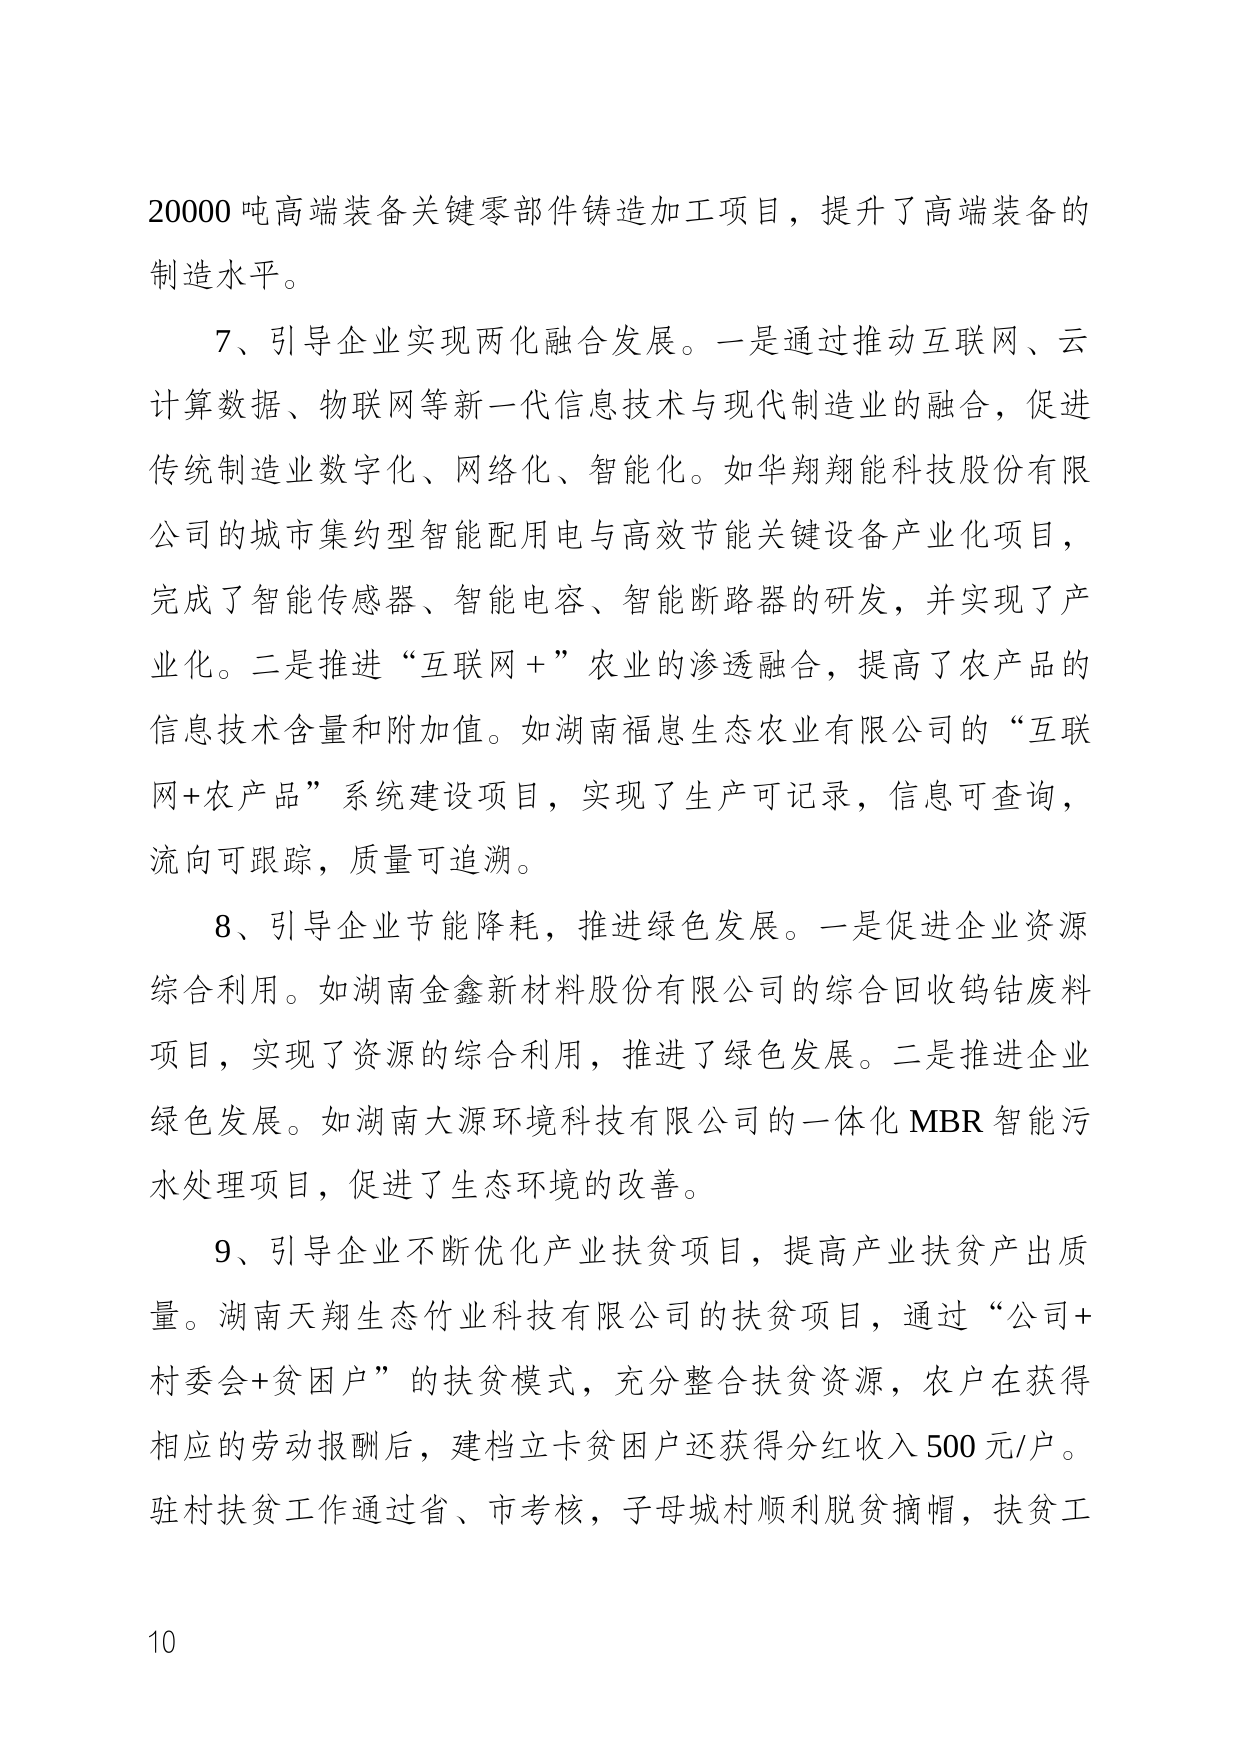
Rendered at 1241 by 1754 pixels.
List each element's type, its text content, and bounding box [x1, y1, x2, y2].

text 8、引导企业节能降耗，推进绿色发展。一是促进企业资源综合利用。如湖南金鑫新材料股份有限公司的综合回收钨钴废料项目，实现了资源的综合利用，推进了绿色发展。二是推进企业绿色发展。如湖南大源环境科技有限公司的一体化MBR智能污水处理项目，促进了生态环境的改善。 [148, 893, 1093, 1218]
text 7、引导企业实现两化融合发展。一是通过推动互联网、云计算数据、物联网等新一代信息技术与现代制造业的融合，促进传统制造业数字化、网络化、智能化。如华翔翔能科技股份有限公司的城市集约型智能配用电与高效节能关键设备产业化项目，完成了智能传感器、智能电容、智能断路器的研发，并实现了产业化。二是推进“互联网＋”农业的渗透融合，提高了农产品的信息技术含量和附加值。如湖南福崽生态农业有限公司的“互联网+农产品”系统建设项目，实现了生产可记录，信息可查询，流向可跟踪，质量可追溯。 [148, 308, 1093, 893]
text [148, 1218, 1093, 1543]
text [148, 178, 1093, 308]
